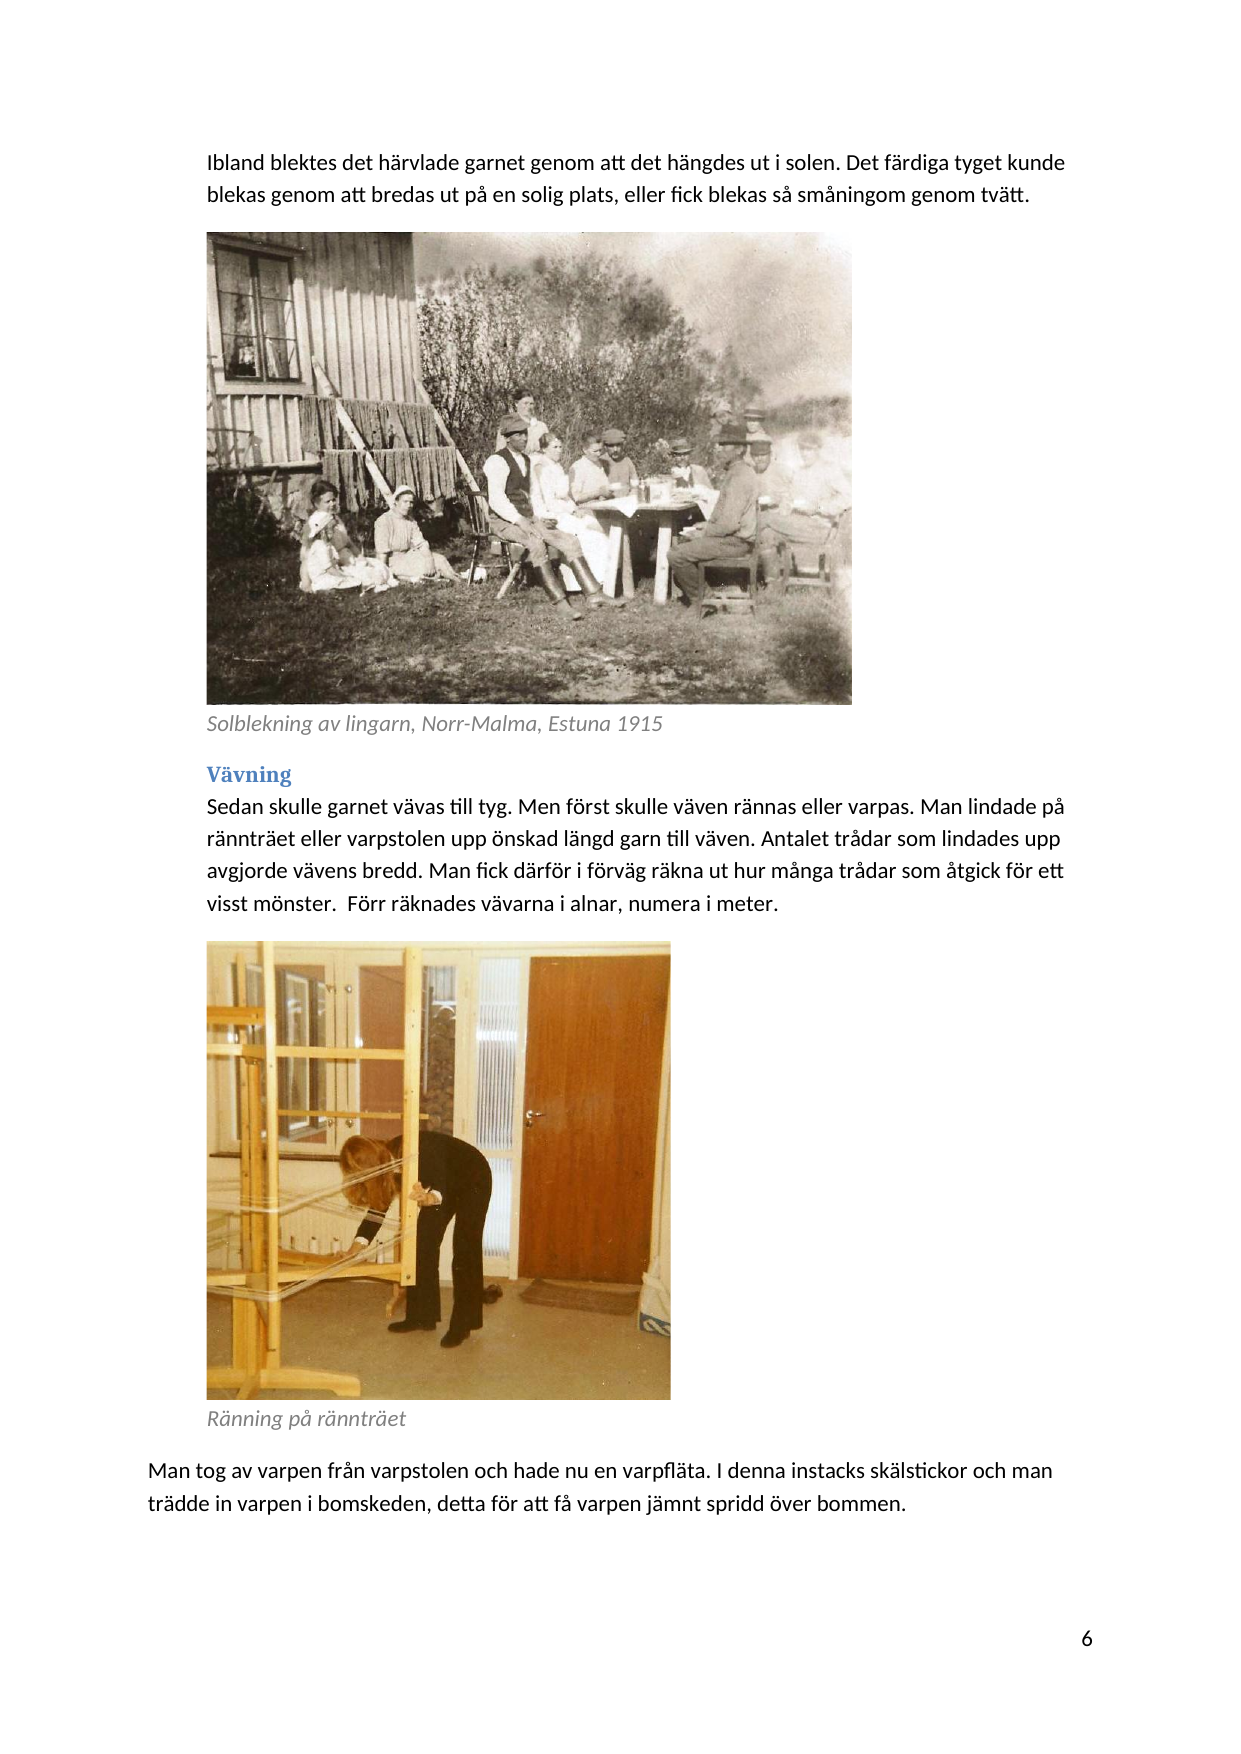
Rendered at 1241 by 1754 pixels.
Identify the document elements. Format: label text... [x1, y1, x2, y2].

text Ibland blektes det härvlade garnet genom att det hängdes ut i solen. Det färdiga tyget kunde blekas genom att bredas ut på en solig plats, eller fick blekas så småningom genom tvätt. [207, 148, 1093, 208]
text Sedan skulle garnet vävas till tyg. Men först skulle väven rännas eller varpas. Man lindade på rännträet eller varpstolen upp önskad längd garn till väven. Antalet trådar som lindades upp avgjorde vävens bredd. Man fick därför i förväg räkna ut hur många trådar som åtgick för ett visst mönster. Förr räknades vävarna i alnar, numera i meter. [207, 792, 1093, 917]
subtitle Vävning [207, 762, 1093, 788]
picture [206, 941, 671, 1400]
text Man tog av varpen från varpstolen och hade nu en varpfläta. I denna instacks skälstickor och man trädde in varpen i bomskeden, detta för att få varpen jämnt spridd över bommen. [148, 1457, 1093, 1517]
picture [206, 232, 852, 705]
